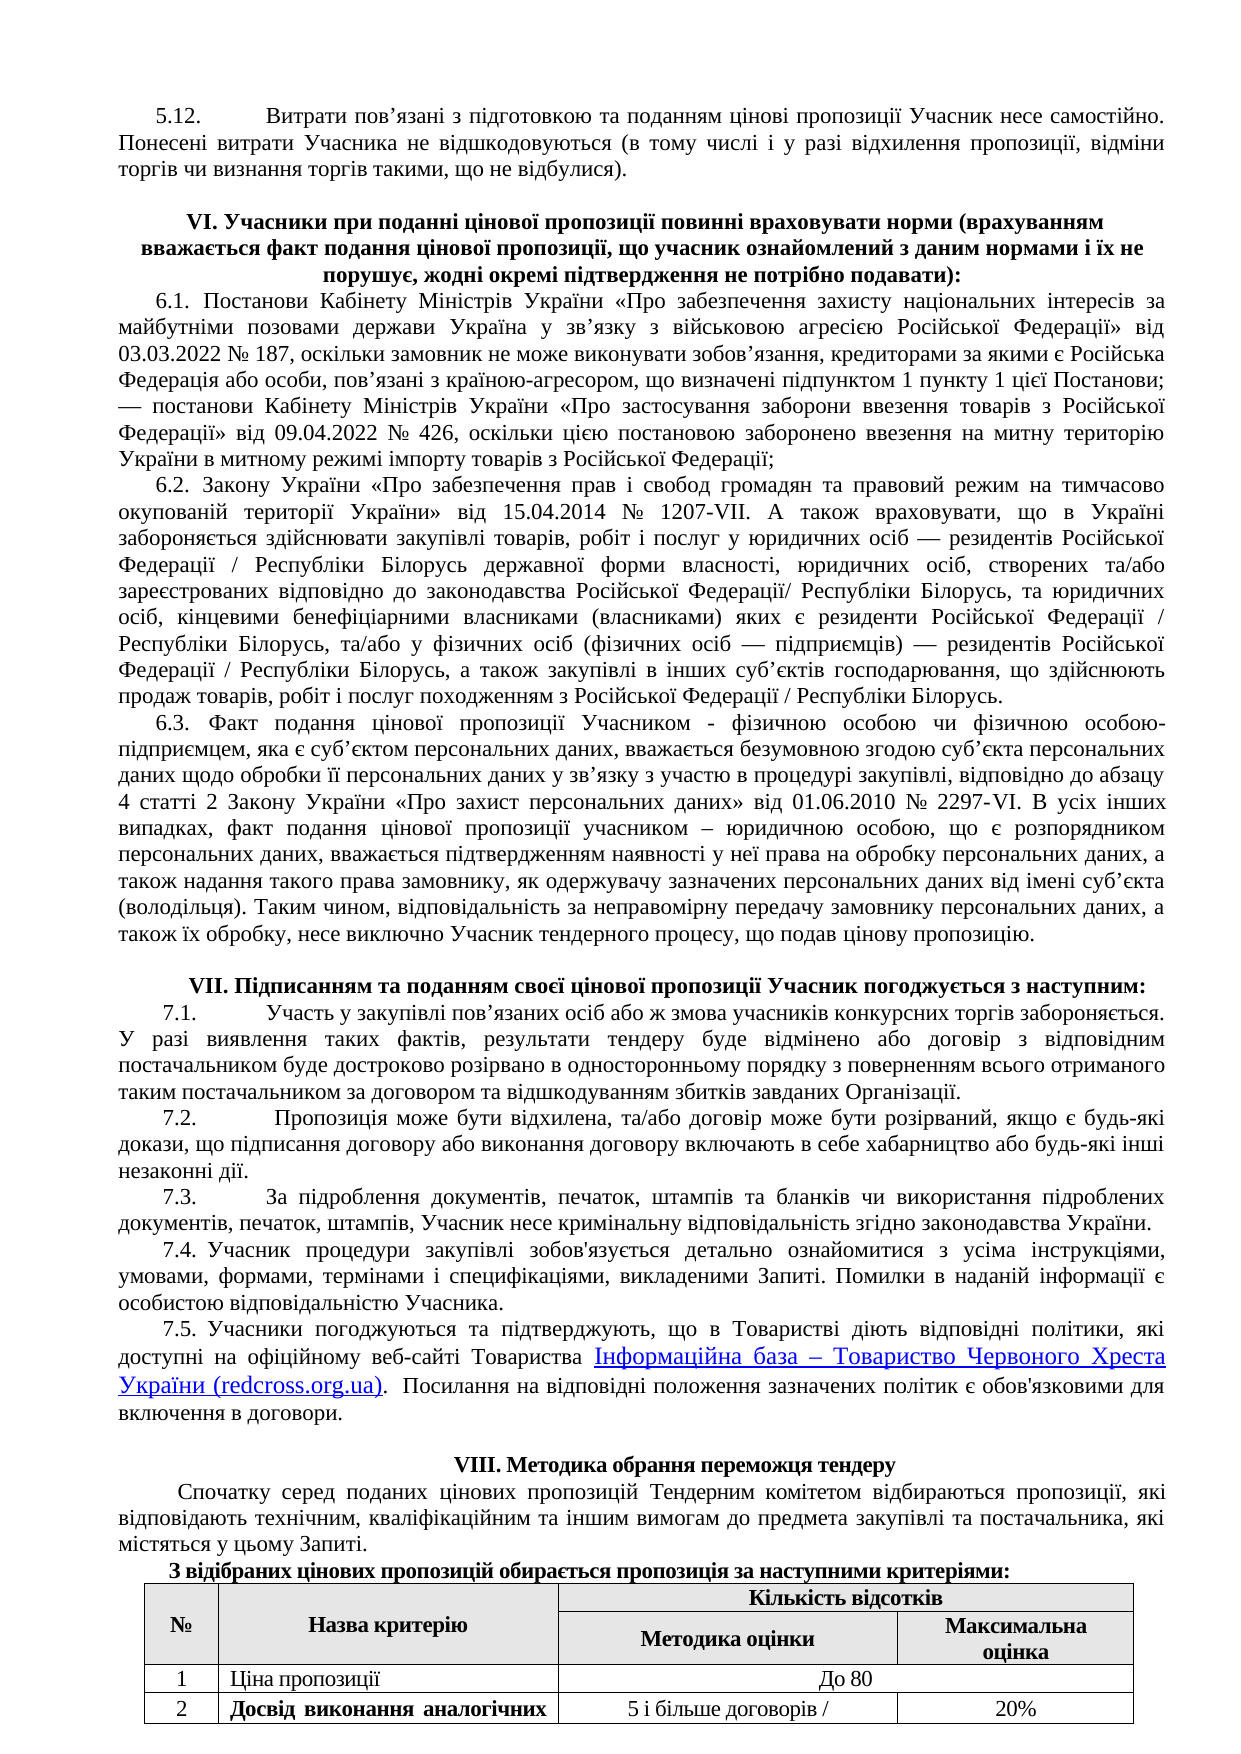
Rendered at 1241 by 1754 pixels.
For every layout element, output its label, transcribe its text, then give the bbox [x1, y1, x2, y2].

text VII. Підписанням та поданням своєї цінової пропозиції Учасник погоджується з наступним: [118, 972, 1167, 999]
list Закону України «Про забезпечення прав і свобод громадян та правовий режим на тимчасово окупованій території України» від 15.04.2014 № 1207-VII. А також враховувати, що в Україні забороняється здійснювати закупівлі товарів, робіт і послуг у юридичних осіб — резидентів Російської Федерації / Республіки Білорусь державної форми власності, юридичних осіб, створених та/або зареєстрованих відповідно до законодавства Російської Федерації/ Республіки Білорусь, та юридичних осіб, кінцевими бенефіціарними власниками (власниками) яких є резиденти Російської Федерації / Республіки Білорусь, та/або у фізичних осіб (фізичних осіб — підприємців) — резидентів Російської Федерації / Республіки Білорусь, а також закупівлі в інших суб’єктів господарювання, що здійснюють продаж товарів, робіт і послуг походженням з Російської Федерації / Республіки Білорусь. [118, 472, 1167, 709]
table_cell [219, 1693, 558, 1723]
text З відібраних цінових пропозицій обирається пропозиція за наступними критеріями: [133, 1557, 1167, 1583]
list Постанови Кабінету Міністрів України «Про забезпечення захисту національних інтересів за майбутніми позовами держави Україна у зв’язку з військовою агресією Російської Федерації» від 03.03.2022 № 187, оскільки замовник не може виконувати зобов’язання, кредиторами за якими є Російська Федерація або особи, пов’язані з країною-агресором, що визначені підпунктом 1 пункту 1 цієї Постанови; — постанови Кабінету Міністрів України «Про застосування заборони ввезення товарів з Російської Федерації» від 09.04.2022 № 426, оскільки цією постановою заборонено ввезення на митну територію України в митному режимі імпорту товарів з Російської Федерації; [118, 287, 1167, 472]
table_cell 1 [145, 1665, 218, 1692]
text VIII. Методика обрання переможця тендеру [118, 1451, 1167, 1478]
table_header № [145, 1584, 218, 1664]
list Витрати пов’язані з підготовкою та поданням цінові пропозиції Учасник несе самостійно. Понесені витрати Учасника не відшкодовуються (в тому числі і у разі відхилення пропозиції, відміни торгів чи визнання торгів такими, що не відбулися). [118, 103, 1167, 182]
list Учасник процедури закупівлі зобов'язується детально ознайомитися з усіма інструкціями, умовами, формами, термінами і специфікаціями, викладеними Запиті. Помилки в наданій інформації є особистою відповідальністю Учасника. [118, 1236, 1167, 1315]
table_cell До 80 [559, 1665, 1133, 1692]
table_cell 20% [898, 1693, 1133, 1723]
list Пропозиція може бути відхилена, та/або договір може бути розірваний, якщо є будь-які докази, що підписання договору або виконання договору включають в себе хабарництво або будь-які інші незаконні дії. [118, 1104, 1167, 1183]
list Учасники погоджуються та підтверджують, що в Товаристві діють відповідні політики, які доступні на офіційному веб-сайті Товариства Інформаційна база – Товариство Червоного Хреста України (redcross.org.ua). Посилання на відповідні положення зазначених політик є обов'язковими для включення в договори. [118, 1315, 1167, 1425]
text VI. Учасники при поданні цінової пропозиції повинні враховувати норми (врахуванням вважається факт подання цінової пропозиції, що учасник ознайомлений з даним нормами і їх не порушує, жодні окремі підтвердження не потрібно подавати): [118, 208, 1167, 287]
table_cell Ціна пропозиції [219, 1665, 558, 1692]
list Участь у закупівлі пов’язаних осіб або ж змова учасників конкурсних торгів забороняється. У разі виявлення таких фактів, результати тендеру буде відмінено або договір з відповідним постачальником буде достроково розірвано в односторонньому порядку з поверненням всього отриманого таким постачальником за договором та відшкодуванням збитків завданих Організації. [118, 999, 1167, 1104]
table_cell Максимальна оцінка [898, 1612, 1133, 1664]
list За підроблення документів, печаток, штампів та бланків чи використання підроблених документів, печаток, штампів, Учасник несе кримінальну відповідальність згідно законодавства України. [118, 1183, 1167, 1236]
table_cell 2 [145, 1693, 218, 1723]
table_header Кількість відсотків [559, 1584, 1133, 1611]
text Спочатку серед поданих цінових пропозицій Тендерним комітетом відбираються пропозиції, які відповідають технічним, кваліфікаційним та іншим вимогам до предмета закупівлі та постачальника, які містяться у цьому Запиті. [118, 1478, 1167, 1557]
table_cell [559, 1693, 897, 1723]
table_header Назва критерію [219, 1584, 558, 1664]
table_cell Методика оцінки [559, 1612, 897, 1664]
list Факт подання цінової пропозиції Учасником - фізичною особою чи фізичною особою-підприємцем, яка є суб’єктом персональних даних, вважається безумовною згодою суб’єкта персональних даних щодо обробки її персональних даних у зв’язку з участю в процедурі закупівлі, відповідно до абзацу 4 статті 2 Закону України «Про захист персональних даних» від 01.06.2010 № 2297-VI. В усіх інших випадках, факт подання цінової пропозиції учасником – юридичною особою, що є розпорядником персональних даних, вважається підтвердженням наявності у неї права на обробку персональних даних, а також надання такого права замовнику, як одержувачу зазначених персональних даних від імені суб’єкта (володільця). Таким чином, відповідальність за неправомірну передачу замовнику персональних даних, а також їх обробку, несе виключно Учасник тендерного процесу, що подав цінову пропозицію. [118, 709, 1167, 946]
